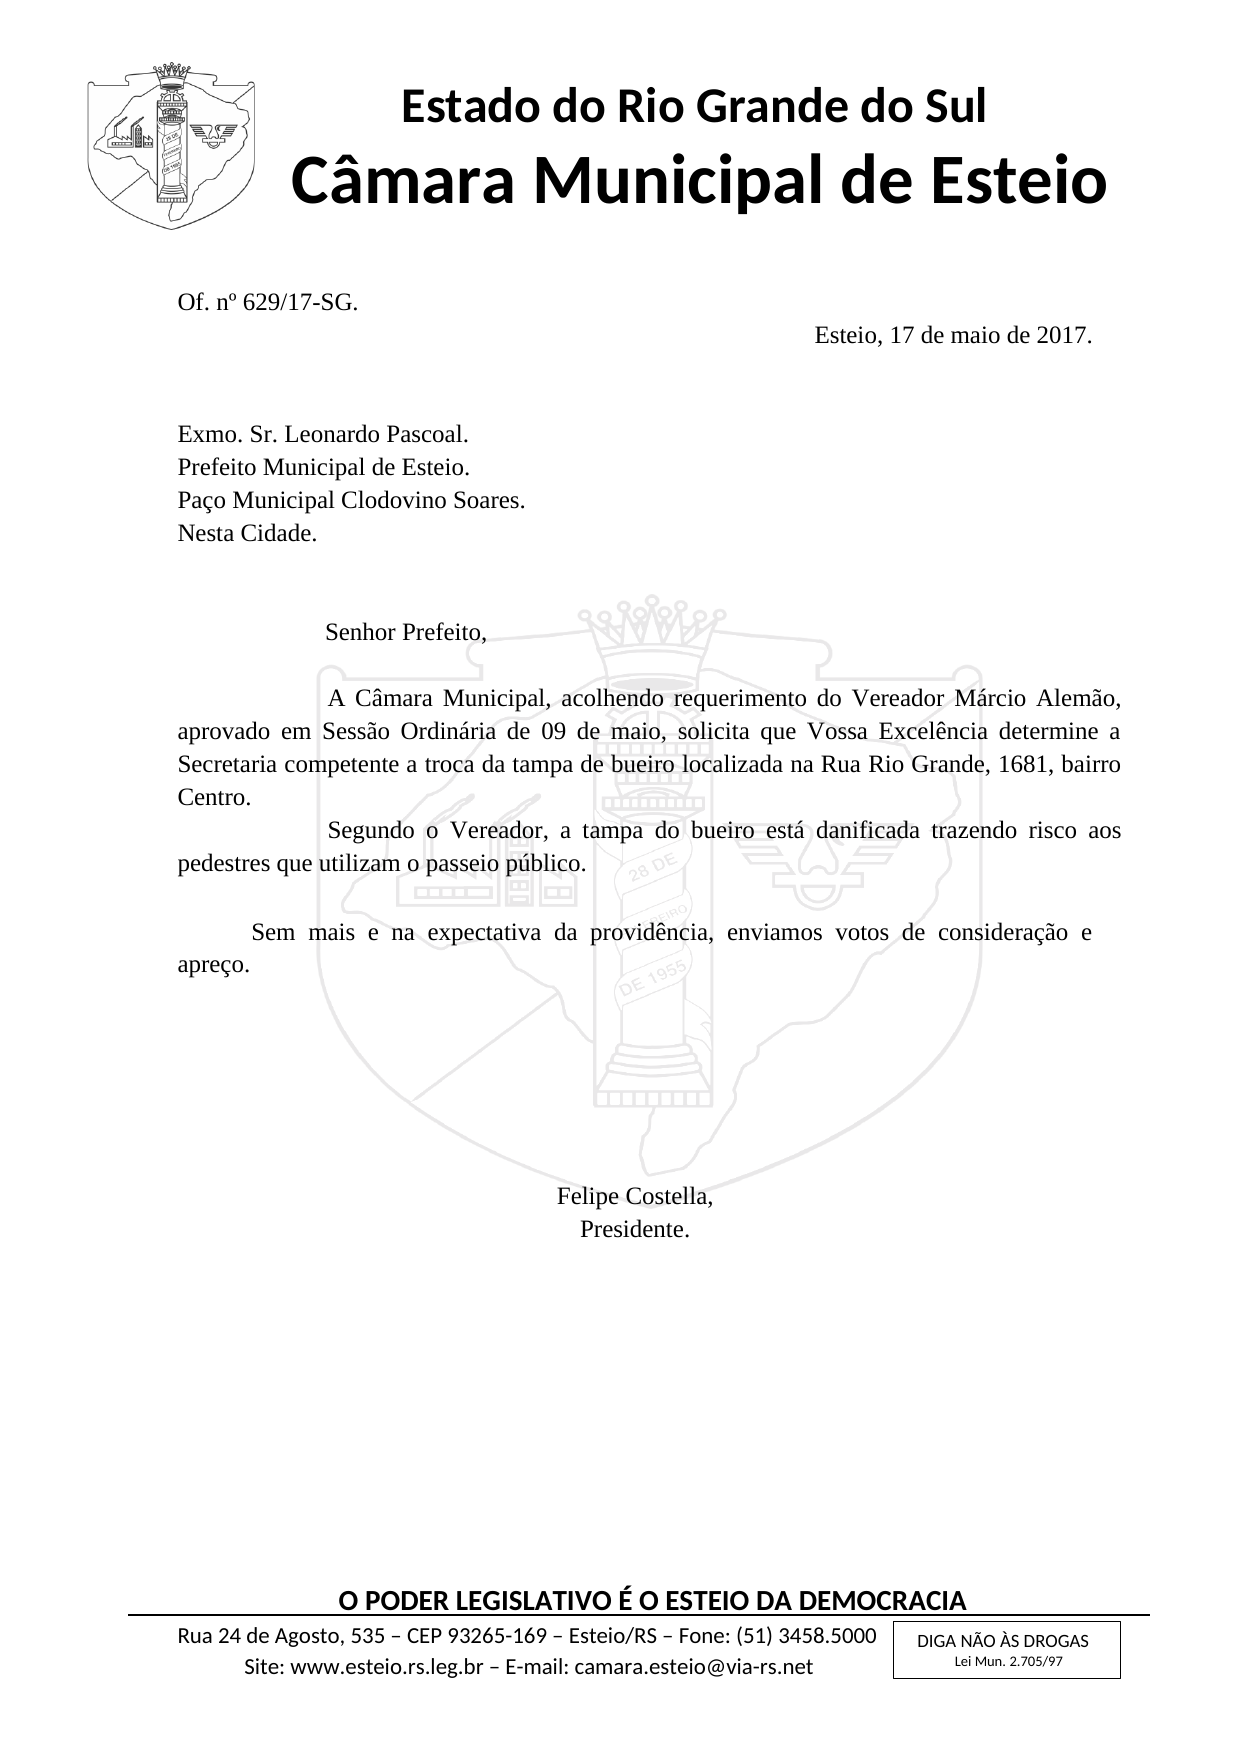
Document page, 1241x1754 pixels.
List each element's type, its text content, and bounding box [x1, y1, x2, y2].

text Felipe Costella, [177, 1181, 1093, 1209]
picture [87, 62, 255, 230]
text Esteio, 17 de maio de 2017. [177, 320, 1093, 348]
text Sem mais e na expectativa da providência, enviamos votos de consideração e apreço. [177, 917, 1093, 978]
text Paço Municipal Clodovino Soares. [177, 485, 1122, 513]
text Prefeito Municipal de Esteio. [177, 452, 1122, 481]
text Presidente. [177, 1214, 1093, 1242]
text Of. nº 629/17-SG. [177, 287, 1093, 315]
text Senhor Prefeito, [251, 617, 1122, 646]
text Segundo o Vereador, a tampa do bueiro está danificada trazendo risco aos pedestres que utilizam o passeio público. [177, 815, 1122, 877]
text Exmo. Sr. Leonardo Pascoal. [177, 419, 1122, 447]
text Nesta Cidade. [177, 518, 1122, 547]
text A Câmara Municipal, acolhendo requerimento do Vereador Márcio Alemão, aprovado em Sessão Ordinária de 09 de maio, solicita que Vossa Excelência determine a Secretaria competente a troca da tampa de bueiro localizada na Rua Rio Grande, 1681, bairro Centro. [177, 683, 1122, 811]
